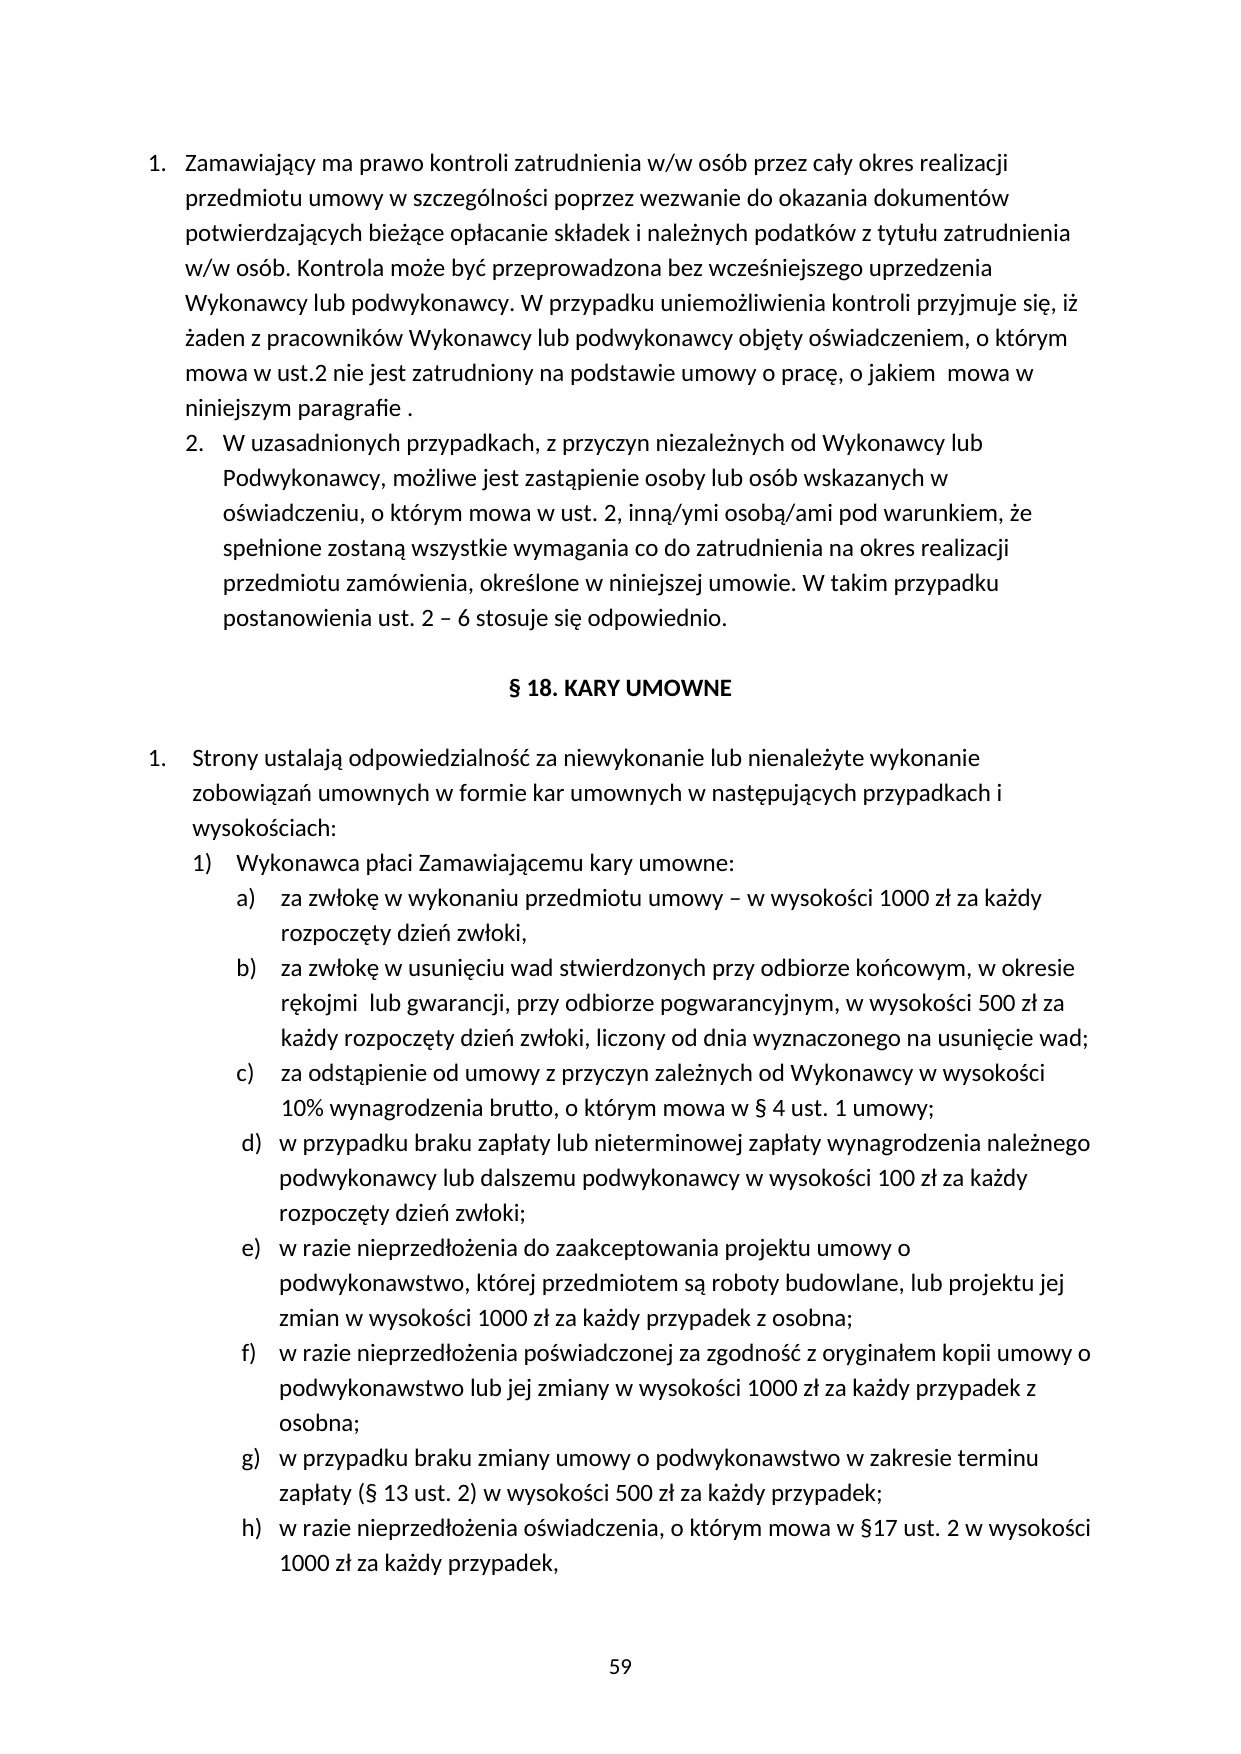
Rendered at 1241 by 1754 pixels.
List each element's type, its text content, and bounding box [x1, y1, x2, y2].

list w razie nieprzedłożenia do zaakceptowania projektu umowy o podwykonawstwo, której przedmiotem są roboty budowlane, lub projektu jej zmian w wysokości 1000 zł za każdy przypadek z osobna; [241, 1233, 1093, 1333]
list Zamawiający ma prawo kontroli zatrudnienia w/w osób przez cały okres realizacji przedmiotu umowy w szczególności poprzez wezwanie do okazania dokumentów potwierdzających bieżące opłacanie składek i należnych podatków z tytułu zatrudnienia w/w osób. Kontrola może być przeprowadzona bez wcześniejszego uprzedzenia Wykonawcy lub podwykonawcy. W przypadku uniemożliwienia kontroli przyjmuje się, iż żaden z pracowników Wykonawcy lub podwykonawcy objęty oświadczeniem, o którym mowa w ust.2 nie jest zatrudniony na podstawie umowy o pracę, o jakiem mowa w niniejszym paragrafie . [148, 148, 1093, 423]
text a) za zwłokę w wykonaniu przedmiotu umowy – w wysokości 1000 zł za każdy rozpoczęty dzień zwłoki, [236, 883, 1093, 948]
list W uzasadnionych przypadkach, z przyczyn niezależnych od Wykonawcy lub Podwykonawcy, możliwe jest zastąpienie osoby lub osób wskazanych w oświadczeniu, o którym mowa w ust. 2, inną/ymi osobą/ami pod warunkiem, że spełnione zostaną wszystkie wymagania co do zatrudnienia na okres realizacji przedmiotu zamówienia, określone w niniejszej umowie. W takim przypadku postanowienia ust. 2 – 6 stosuje się odpowiednio. [185, 428, 1093, 633]
list w razie nieprzedłożenia poświadczonej za zgodność z oryginałem kopii umowy o podwykonawstwo lub jej zmiany w wysokości 1000 zł za każdy przypadek z osobna; [241, 1338, 1093, 1438]
text § 18. KARY UMOWNE [148, 673, 1093, 703]
text 1. Strony ustalają odpowiedzialność za niewykonanie lub nienależyte wykonanie zobowiązań umownych w formie kar umownych w następujących przypadkach i wysokościach: [148, 743, 1093, 843]
list w przypadku braku zmiany umowy o podwykonawstwo w zakresie terminu zapłaty (§ 13 ust. 2) w wysokości 500 zł za każdy przypadek; [241, 1443, 1093, 1508]
text 1) Wykonawca płaci Zamawiającemu kary umowne: [192, 848, 1093, 878]
list w razie nieprzedłożenia oświadczenia, o którym mowa w §17 ust. 2 w wysokości 1000 zł za każdy przypadek, [241, 1513, 1093, 1578]
text b) za zwłokę w usunięciu wad stwierdzonych przy odbiorze końcowym, w okresie rękojmi lub gwarancji, przy odbiorze pogwarancyjnym, w wysokości 500 zł za każdy rozpoczęty dzień zwłoki, liczony od dnia wyznaczonego na usunięcie wad; [236, 953, 1093, 1053]
list w przypadku braku zapłaty lub nieterminowej zapłaty wynagrodzenia należnego podwykonawcy lub dalszemu podwykonawcy w wysokości 100 zł za każdy rozpoczęty dzień zwłoki; [241, 1128, 1093, 1228]
text c) za odstąpienie od umowy z przyczyn zależnych od Wykonawcy w wysokości 10% wynagrodzenia brutto, o którym mowa w § 4 ust. 1 umowy; [236, 1058, 1093, 1123]
